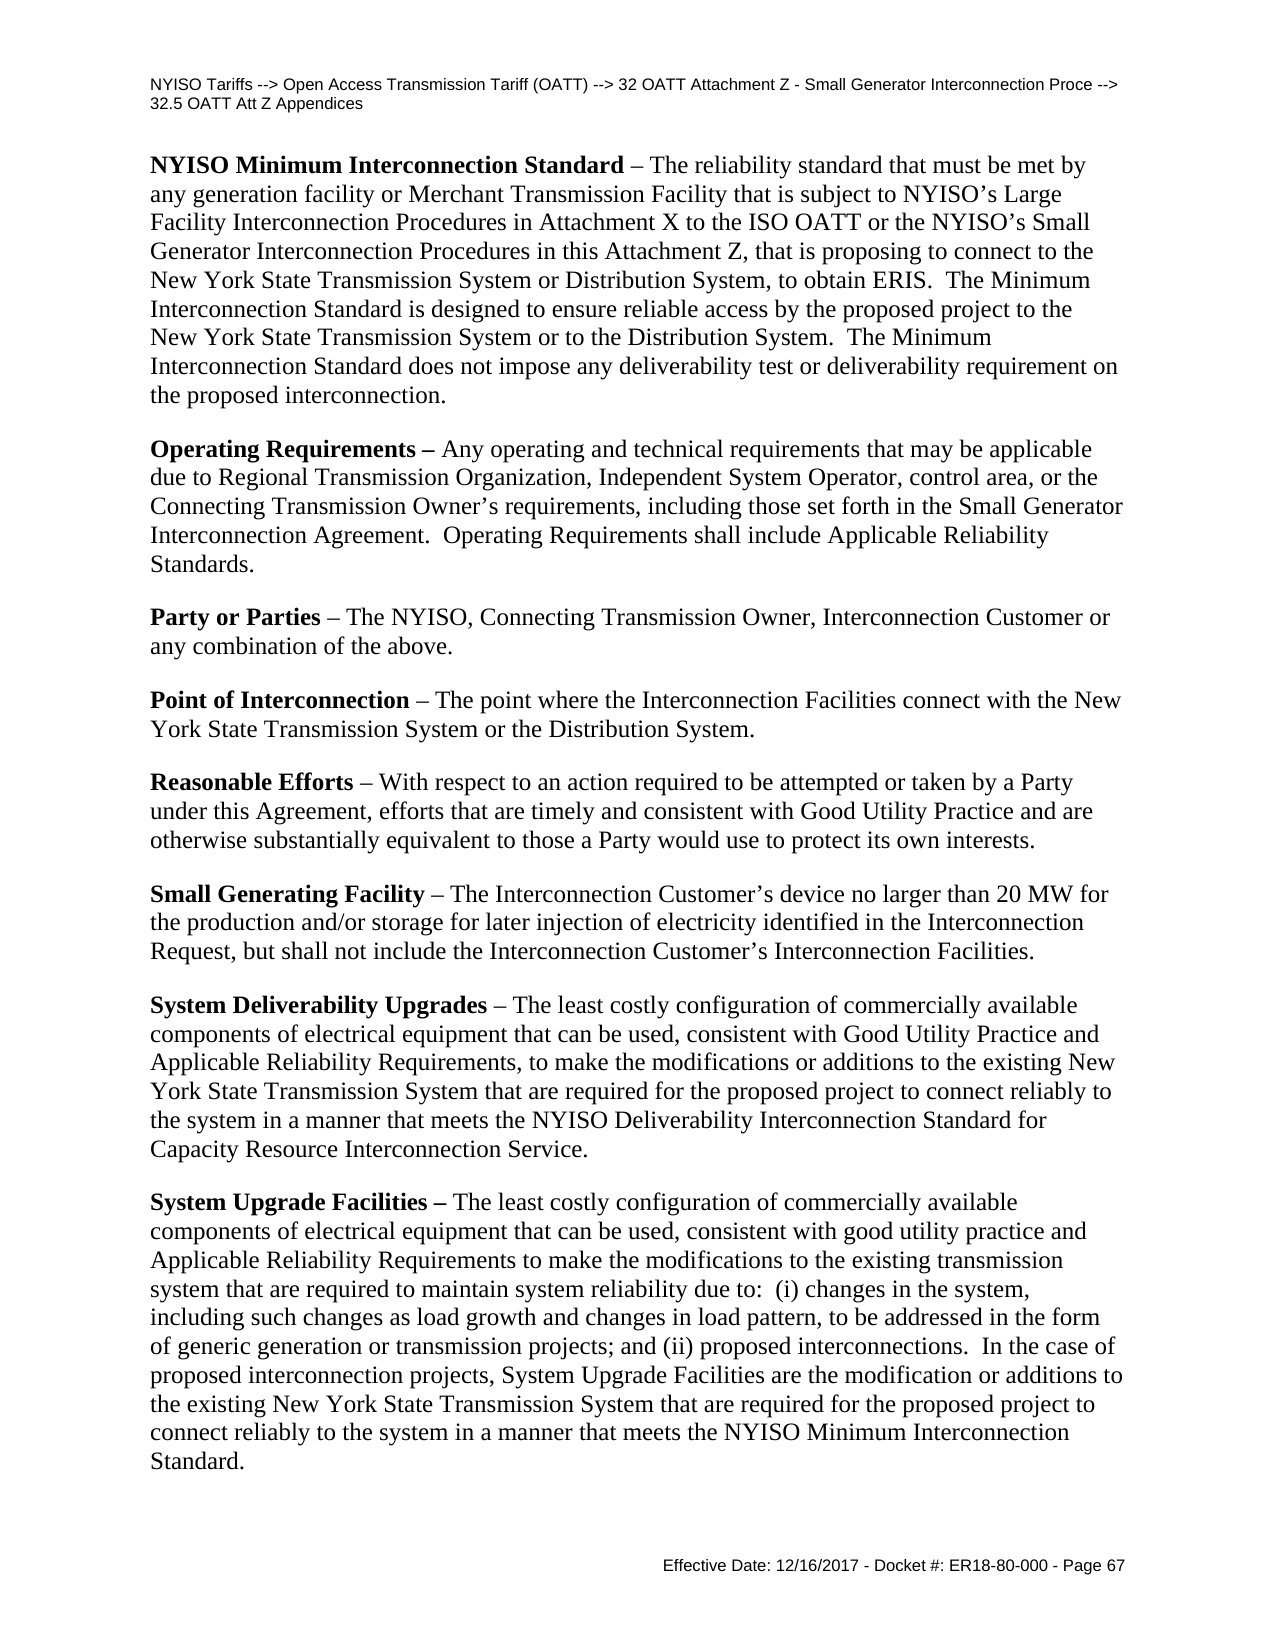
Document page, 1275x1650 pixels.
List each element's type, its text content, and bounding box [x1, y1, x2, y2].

text Point of Interconnection – The point where the Interconnection Facilities connect with the New York State Transmission System or the Distribution System. [150, 685, 1125, 742]
text Small Generating Facility – The Interconnection Customer’s device no larger than 20 MW for the production and/or storage for later injection of electricity identified in the Interconnection Request, but shall not include the Interconnection Customer’s Interconnection Facilities. [150, 879, 1125, 965]
text Party or Parties – The NYISO, Connecting Transmission Owner, Interconnection Customer or any combination of the above. [150, 602, 1125, 660]
text System Upgrade Facilities – The least costly configuration of commercially available components of electrical equipment that can be used, consistent with good utility practice and Applicable Reliability Requirements to make the modifications to the existing transmission system that are required to maintain system reliability due to: (i) changes in the system, including such changes as load growth and changes in load pattern, to be addressed in the form of generic generation or transmission projects; and (ii) proposed interconnections. In the case of proposed interconnection projects, System Upgrade Facilities are the modification or additions to the existing New York State Transmission System that are required for the proposed project to connect reliably to the system in a manner that meets the NYISO Minimum Interconnection Standard. [150, 1187, 1125, 1475]
text Reasonable Efforts – With respect to an action required to be attempted or taken by a Party under this Agreement, efforts that are timely and consistent with Good Utility Practice and are otherwise substantially equivalent to those a Party would use to protect its own interests. [150, 767, 1125, 854]
text NYISO Minimum Interconnection Standard – The reliability standard that must be met by any generation facility or Merchant Transmission Facility that is subject to NYISO’s Large Facility Interconnection Procedures in Attachment X to the ISO OATT or the NYISO’s Small Generator Interconnection Procedures in this Attachment Z, that is proposing to connect to the New York State Transmission System or Distribution System, to obtain ERIS. The Minimum Interconnection Standard is designed to ensure reliable access by the proposed project to the New York State Transmission System or to the Distribution System. The Minimum Interconnection Standard does not impose any deliverability test or deliverability requirement on the proposed interconnection. [150, 150, 1125, 409]
text Operating Requirements – Any operating and technical requirements that may be applicable due to Regional Transmission Organization, Independent System Operator, control area, or the Connecting Transmission Owner’s requirements, including those set forth in the Small Generator Interconnection Agreement. Operating Requirements shall include Applicable Reliability Standards. [150, 434, 1125, 577]
text System Deliverability Upgrades – The least costly configuration of commercially available components of electrical equipment that can be used, consistent with Good Utility Practice and Applicable Reliability Requirements, to make the modifications or additions to the existing New York State Transmission System that are required for the proposed project to connect reliably to the system in a manner that meets the NYISO Deliverability Interconnection Standard for Capacity Resource Interconnection Service. [150, 990, 1125, 1162]
